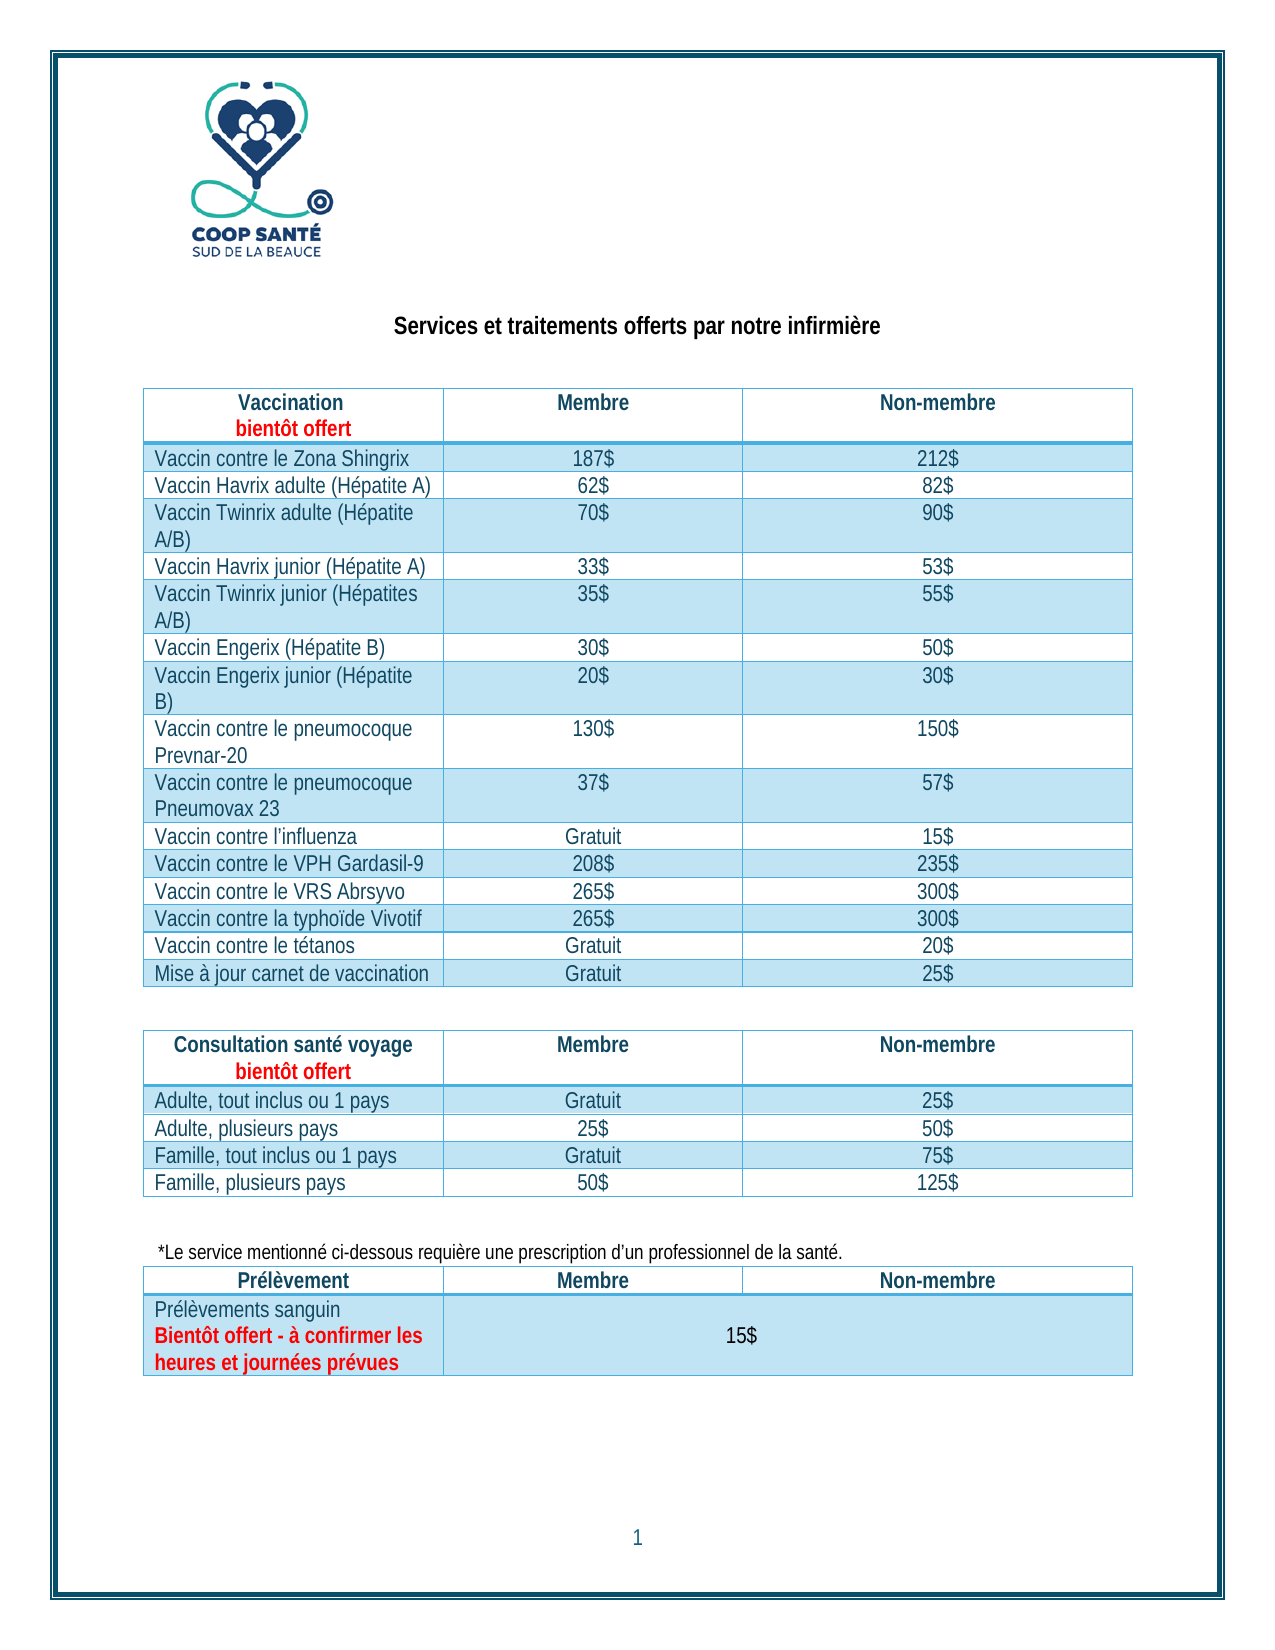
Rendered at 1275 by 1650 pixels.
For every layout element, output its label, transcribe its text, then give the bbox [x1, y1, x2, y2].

table_cell 53$ [743, 553, 1132, 579]
table_cell 82$ [743, 472, 1132, 498]
picture [187, 73, 335, 264]
table_cell Vaccin contre le Zona Shingrix [144, 445, 443, 471]
table_cell 25$ [743, 1087, 1132, 1113]
table_cell 35$ [444, 580, 742, 633]
table_cell 50$ [444, 1169, 742, 1196]
table_cell 130$ [444, 715, 742, 768]
table_cell Adulte, plusieurs pays [144, 1115, 443, 1141]
table_cell 15$ [444, 1296, 1132, 1375]
table_cell Vaccin Engerix (Hépatite B) [144, 634, 443, 661]
table_cell Famille, tout inclus ou 1 pays [144, 1142, 443, 1168]
table_cell 57$ [743, 769, 1132, 822]
table_cell 25$ [743, 960, 1132, 986]
table_header Prélèvement [144, 1267, 443, 1293]
table_cell 30$ [444, 634, 742, 661]
table_cell 20$ [444, 662, 742, 714]
table_header Membre [444, 1031, 742, 1084]
table_cell 30$ [743, 662, 1132, 714]
table_header Vaccination bientôt offert [144, 389, 443, 441]
table_header Consultation santé voyage bientôt offert [144, 1031, 443, 1084]
table_cell 150$ [743, 715, 1132, 768]
table_cell Vaccin Engerix junior (Hépatite B) [144, 662, 443, 714]
table_cell Famille, plusieurs pays [144, 1169, 443, 1196]
table_cell 187$ [444, 445, 742, 471]
table_cell 20$ [743, 933, 1132, 959]
text Services et traitements offerts par notre infirmière [187, 311, 1087, 340]
table_cell Vaccin Havrix adulte (Hépatite A) [144, 472, 443, 498]
table_cell 125$ [743, 1169, 1132, 1196]
table_cell 75$ [743, 1142, 1132, 1168]
table_cell Vaccin contre le VRS Abrsyvo [144, 878, 443, 904]
table_cell Vaccin contre le pneumocoque Pneumovax 23 [144, 769, 443, 822]
table_cell Vaccin contre l’influenza [144, 823, 443, 849]
table_cell 265$ [444, 905, 742, 931]
table_cell 90$ [743, 499, 1132, 552]
table_cell Vaccin Havrix junior (Hépatite A) [144, 553, 443, 579]
table_cell 208$ [444, 850, 742, 877]
table_cell Vaccin contre le VPH Gardasil-9 [144, 850, 443, 877]
table_cell 265$ [444, 878, 742, 904]
table_header Non-membre [743, 389, 1132, 441]
table_cell 300$ [743, 878, 1132, 904]
table_cell Gratuit [444, 933, 742, 959]
table_header Membre [444, 389, 742, 441]
table_header Non-membre [743, 1267, 1132, 1293]
table_cell 55$ [743, 580, 1132, 633]
table_cell Gratuit [444, 1087, 742, 1113]
table_cell Vaccin contre la typhoïde Vivotif [144, 905, 443, 931]
table_cell 25$ [444, 1115, 742, 1141]
table_cell Vaccin contre le tétanos [144, 933, 443, 959]
table_cell Gratuit [444, 1142, 742, 1168]
table_cell Mise à jour carnet de vaccination [144, 960, 443, 986]
table_header Membre [444, 1267, 742, 1293]
table_cell 33$ [444, 553, 742, 579]
table_cell 50$ [743, 1115, 1132, 1141]
table_cell Vaccin Twinrix junior (Hépatites A/B) [144, 580, 443, 633]
table_cell Adulte, tout inclus ou 1 pays [144, 1087, 443, 1113]
table_cell Gratuit [444, 823, 742, 849]
table_cell Vaccin contre le pneumocoque Prevnar-20 [144, 715, 443, 768]
table_cell 70$ [444, 499, 742, 552]
table_cell 15$ [743, 823, 1132, 849]
table_cell 300$ [743, 905, 1132, 931]
table_cell Gratuit [444, 960, 742, 986]
table_cell Prélèvements sanguin Bientôt offert - à confirmer les heures et journées prévues [144, 1296, 443, 1375]
table_header Non-membre [743, 1031, 1132, 1084]
table_cell 50$ [743, 634, 1132, 661]
text *Le service mentionné ci-dessous requière une prescription d’un professionnel de la santé. [158, 1240, 1087, 1264]
table_cell 62$ [444, 472, 742, 498]
table_cell 235$ [743, 850, 1132, 877]
table_cell 212$ [743, 445, 1132, 471]
table_cell 37$ [444, 769, 742, 822]
table_cell Vaccin Twinrix adulte (Hépatite A/B) [144, 499, 443, 552]
